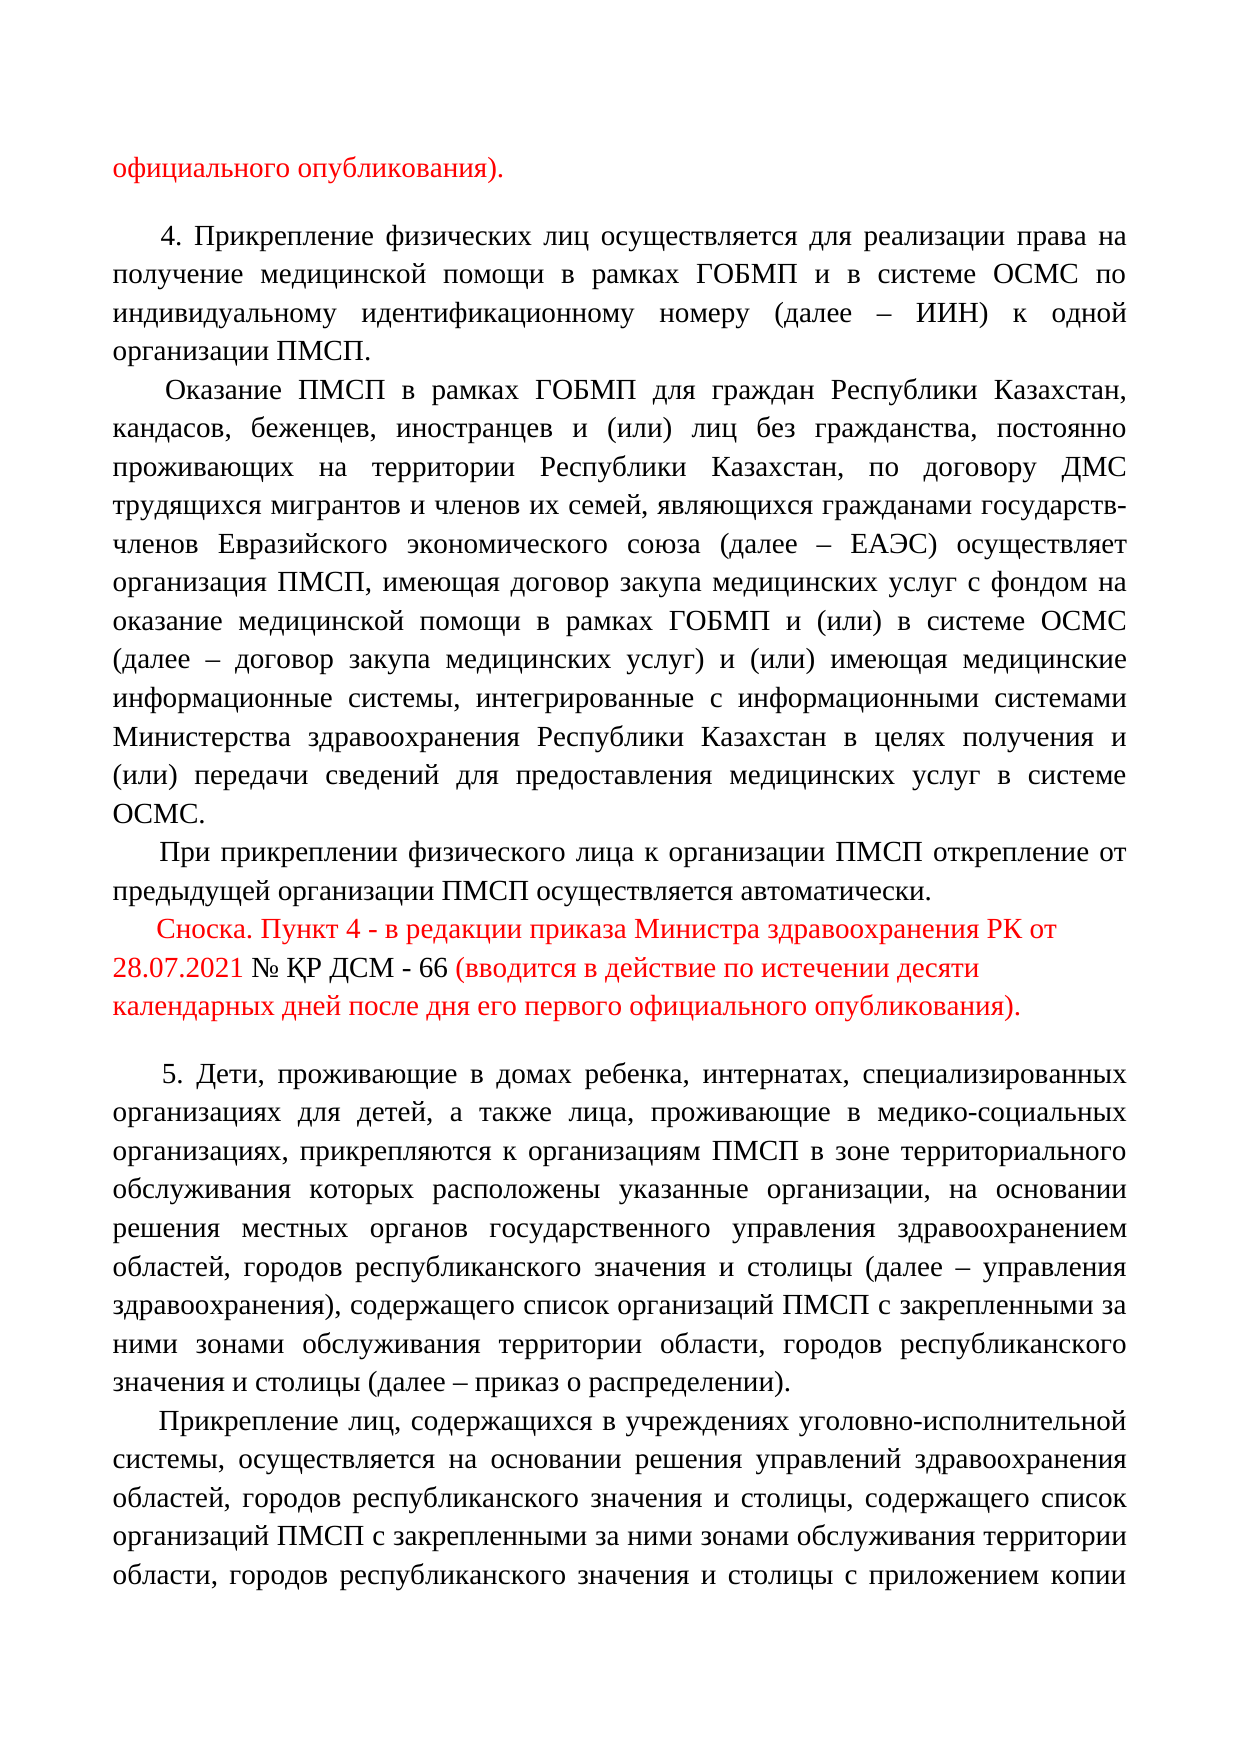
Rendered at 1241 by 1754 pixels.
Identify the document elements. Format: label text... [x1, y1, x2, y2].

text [112, 150, 1128, 214]
text При прикреплении физического лица к организации ПМСП открепление от предыдущей организации ПМСП осуществляется автоматически. [112, 834, 1128, 906]
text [112, 1403, 1128, 1591]
text Сноска. Пункт 4 - в редакции приказа Министра здравоохранения РК от 28.07.2021 № ҚР ДСМ - 66 (вводится в действие по истечении десяти календарных дней после дня его первого официального опубликования). [112, 911, 1128, 1052]
text 4. Прикрепление физических лиц осуществляется для реализации права на получение медицинской помощи в рамках ГОБМП и в системе ОСМС по индивидуальному идентификационному номеру (далее – ИИН) к одной организации ПМСП. [112, 218, 1128, 367]
text 5. Дети, проживающие в домах ребенка, интернатах, специализированных организациях для детей, а также лица, проживающие в медико-социальных организациях, прикрепляются к организациям ПМСП в зоне территориального обслуживания которых расположены указанные организации, на основании решения местных органов государственного управления здравоохранением областей, городов республиканского значения и столицы (далее – управления здравоохранения), содержащего список организаций ПМСП с закрепленными за ними зонами обслуживания территории области, городов республиканского значения и столицы (далее – приказ о распределении). [112, 1056, 1128, 1398]
text Оказание ПМСП в рамках ГОБМП для граждан Республики Казахстан, кандасов, беженцев, иностранцев и (или) лиц без гражданства, постоянно проживающих на территории Республики Казахстан, по договору ДМС трудящихся мигрантов и членов их семей, являющихся гражданами государств-членов Евразийского экономического союза (далее – ЕАЭС) осуществляет организация ПМСП, имеющая договор закупа медицинских услуг с фондом на оказание медицинской помощи в рамках ГОБМП и (или) в системе ОСМС (далее – договор закупа медицинских услуг) и (или) имеющая медицинские информационные системы, интегрированные с информационными системами Министерства здравоохранения Республики Казахстан в целях получения и (или) передачи сведений для предоставления медицинских услуг в системе ОСМС. [112, 372, 1128, 829]
